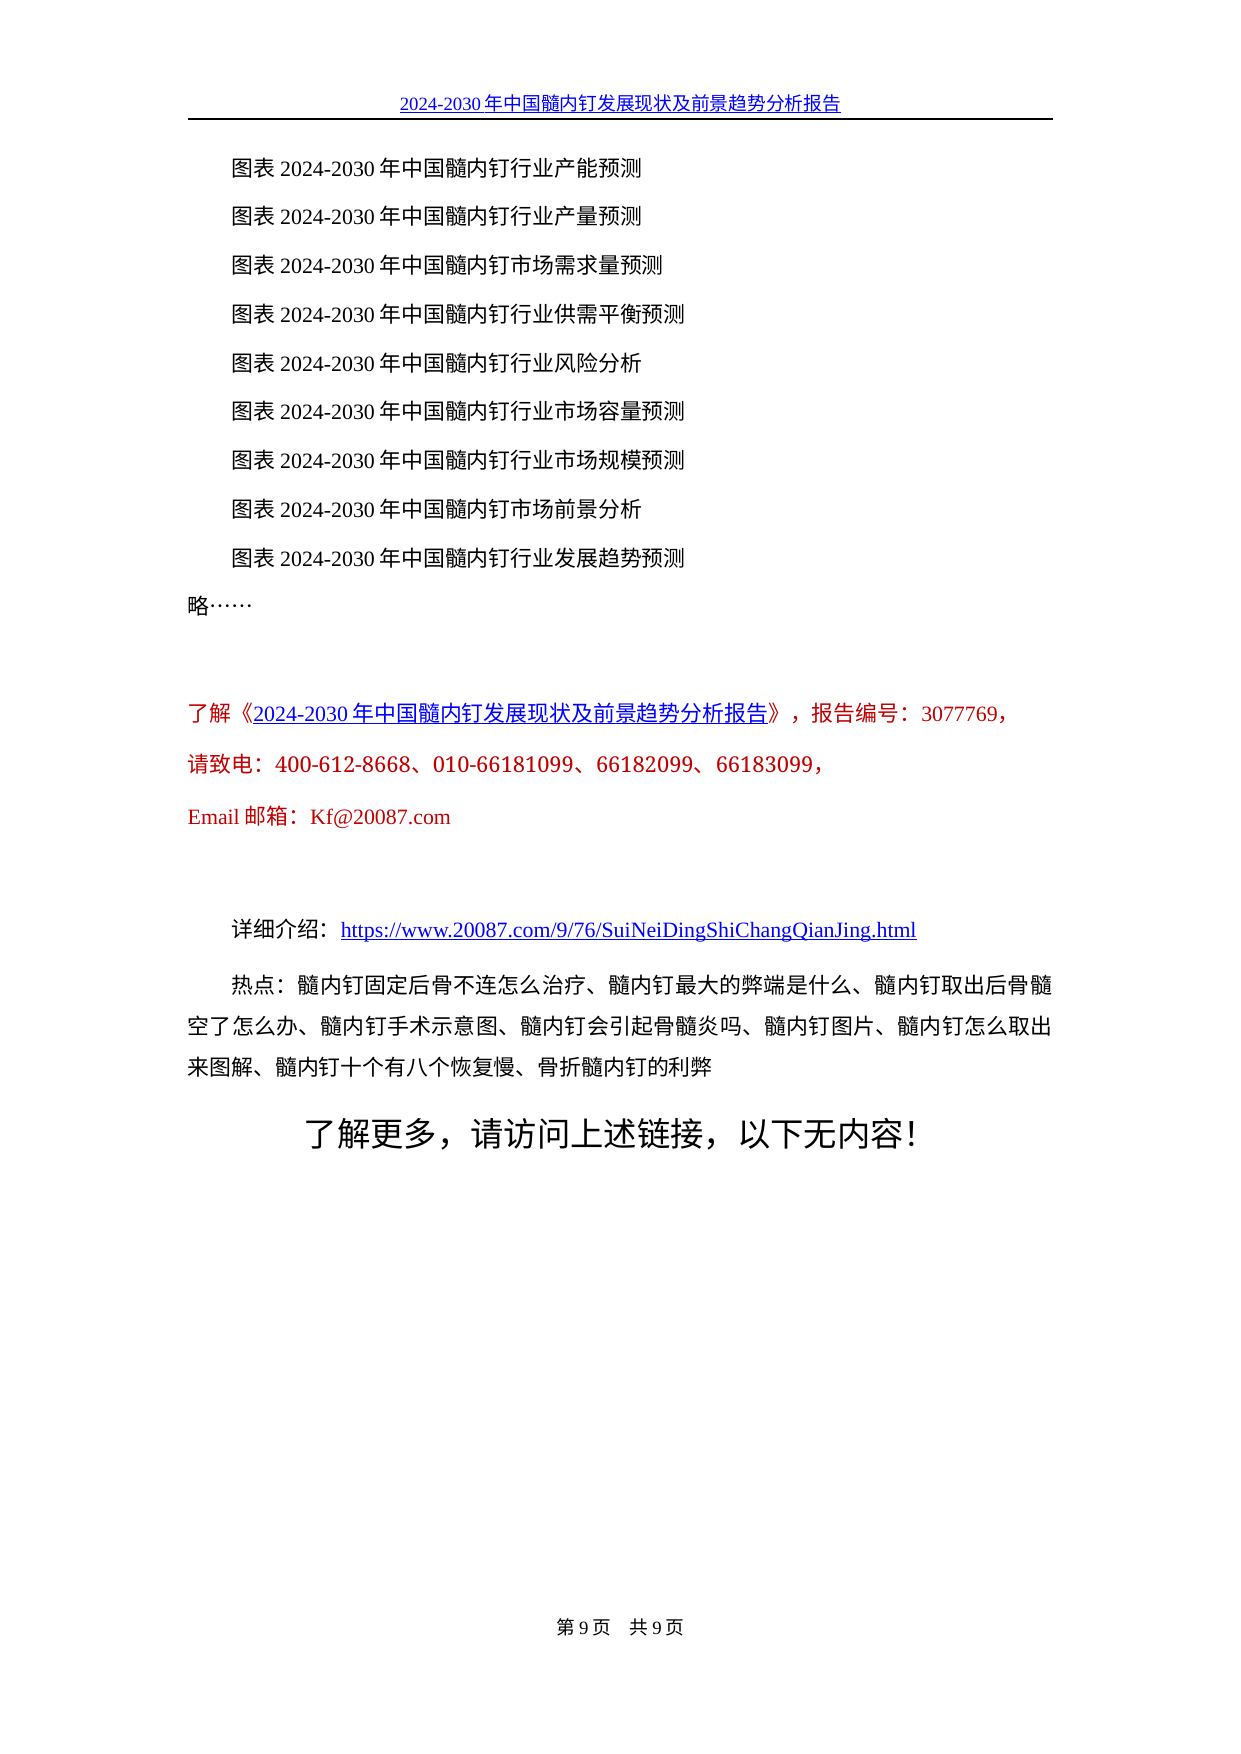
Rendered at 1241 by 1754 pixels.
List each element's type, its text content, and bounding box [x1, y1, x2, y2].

text 了解《2024-2030年中国髓内钉发展现状及前景趋势分析报告》，报告编号：3077769， [187, 695, 1053, 728]
text 详细介绍：https://www.20087.com/9/76/SuiNeiDingShiChangQianJing.html [187, 911, 1053, 944]
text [187, 150, 1053, 621]
text 热点：髓内钉固定后骨不连怎么治疗、髓内钉最大的弊端是什么、髓内钉取出后骨髓空了怎么办、髓内钉手术示意图、髓内钉会引起骨髓炎吗、髓内钉图片、髓内钉怎么取出来图解、髓内钉十个有八个恢复慢、骨折髓内钉的利弊 [187, 968, 1053, 1082]
text 请致电：400-612-8668、010-66181099、66182099、66183099， [187, 747, 1053, 779]
text Email邮箱：Kf@20087.com [187, 798, 1053, 831]
title 了解更多，请访问上述链接，以下无内容！ [187, 1099, 1053, 1164]
